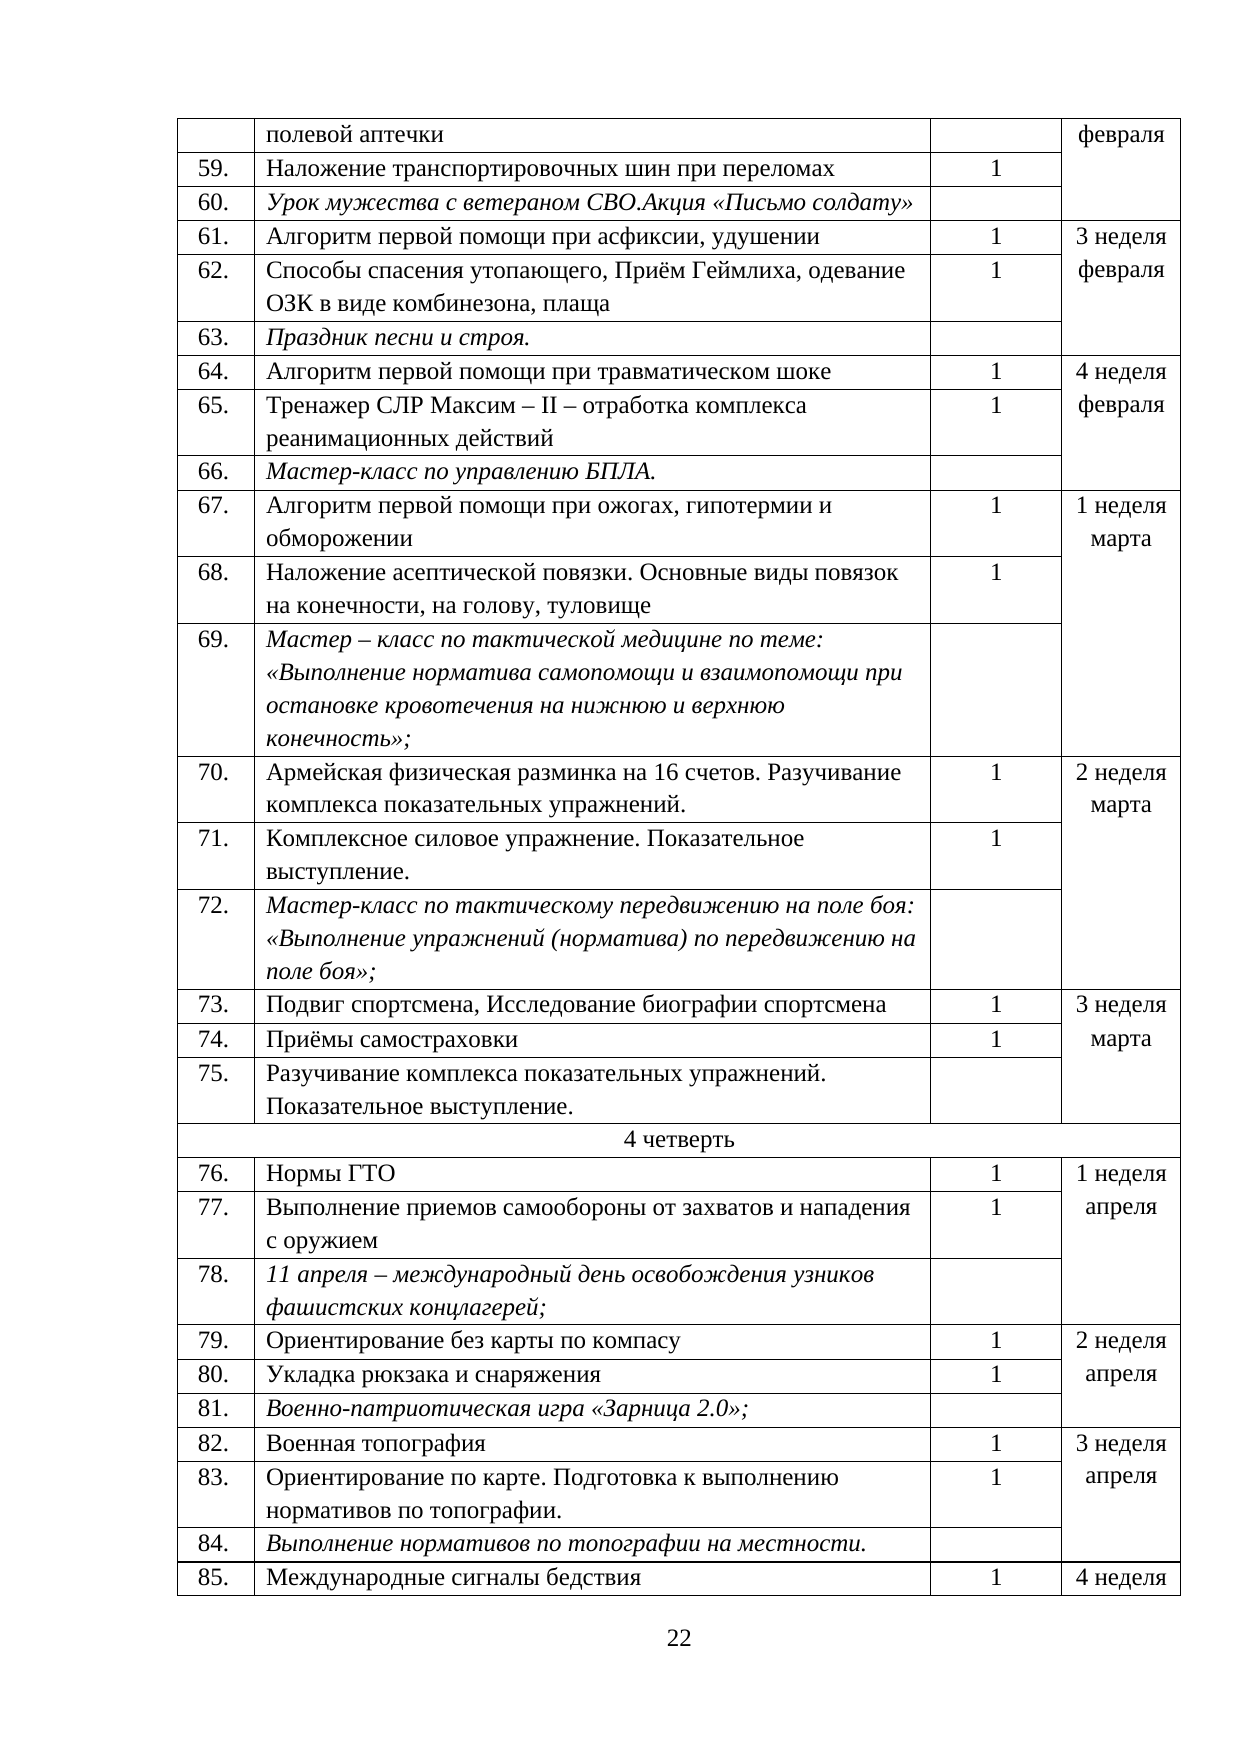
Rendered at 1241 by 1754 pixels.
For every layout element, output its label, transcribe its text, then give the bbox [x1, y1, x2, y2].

table_cell 1 [931, 1024, 1061, 1057]
table_cell 2 неделя февраля [1062, 119, 1180, 220]
table_cell Военно-патриотическая игра «Зарница 2.0»; [255, 1394, 930, 1427]
table_cell Праздник песни и строя. [255, 322, 930, 355]
table_cell Наложение транспортировочных шин при переломах [255, 153, 930, 186]
table_cell 1 [931, 1325, 1061, 1358]
table_cell [931, 187, 1061, 220]
table_cell 1 [931, 757, 1061, 822]
table_cell Тренажер СЛР Максим – II – отработка комплекса реанимационных действий [255, 390, 930, 455]
table_cell 1 [931, 823, 1061, 889]
table_cell 1 [931, 557, 1061, 623]
table_cell [178, 390, 254, 455]
table_cell [178, 322, 254, 355]
table_cell [178, 624, 254, 756]
table_cell 4 неделя апреля [1062, 1563, 1180, 1595]
table_cell [931, 1528, 1061, 1561]
table_cell [178, 1360, 254, 1392]
table_cell [178, 1428, 254, 1461]
table_cell [178, 1325, 254, 1358]
table_cell Разучивание комплекса показательных упражнений. Показательное выступление. [255, 1058, 930, 1123]
table_cell Выполнение приемов самообороны от захватов и нападения с оружием [255, 1192, 930, 1258]
table_cell 1 [931, 1158, 1061, 1191]
table_cell [178, 187, 254, 220]
table_cell Военная топография [255, 1428, 930, 1461]
table_cell [178, 557, 254, 623]
table_cell [178, 1158, 254, 1191]
table_cell 11 апреля – международный день освобождения узников фашистских концлагерей; [255, 1259, 930, 1324]
table_cell Мастер-класс по тактическому передвижению на поле боя: «Выполнение упражнений (норматива) по передвижению на поле боя»; [255, 890, 930, 988]
table_cell [178, 990, 254, 1023]
table_cell 1 [931, 119, 1061, 152]
table_cell Алгоритм первой помощи при ожогах, гипотермии и обморожении [255, 491, 930, 556]
table_cell 1 [931, 356, 1061, 389]
table_cell Укладка рюкзака и снаряжения [255, 1360, 930, 1392]
table_cell 1 [931, 221, 1061, 254]
table_cell 1 [931, 491, 1061, 556]
table_cell [178, 1259, 254, 1324]
table_cell Мастер-класс по управлению БПЛА. [255, 456, 930, 489]
table_cell [178, 1462, 254, 1527]
table_cell Подвиг спортсмена, Исследование биографии спортсмена [255, 990, 930, 1023]
table_cell Ориентирование без карты по компасу [255, 1325, 930, 1358]
table_cell Наложение асептической повязки. Основные виды повязок на конечности, на голову, туловище [255, 557, 930, 623]
table_cell Международные сигналы бедствия [255, 1563, 930, 1595]
table_cell Урок мужества с ветераном СВО.Акция «Письмо солдату» [255, 187, 930, 220]
table_cell [178, 153, 254, 186]
table_cell [931, 1394, 1061, 1427]
table_cell Ориентирование по карте. Подготовка к выполнению нормативов по топографии. [255, 1462, 930, 1527]
table_cell [178, 1192, 254, 1258]
table_cell 1 [931, 153, 1061, 186]
table_cell 1 [931, 1563, 1061, 1595]
table_cell 1 неделя марта [1062, 491, 1180, 756]
table_cell 1 [931, 990, 1061, 1023]
table_cell [178, 456, 254, 489]
table_cell [178, 890, 254, 988]
table_cell [178, 757, 254, 822]
table_cell [178, 1058, 254, 1123]
table_cell 3 неделя февраля [1062, 221, 1180, 355]
table_cell 2 неделя апреля [1062, 1325, 1180, 1427]
table_cell [931, 322, 1061, 355]
table_cell 4 неделя февраля [1062, 356, 1180, 489]
table_cell Армейская физическая разминка на 16 счетов. Разучивание комплекса показательных упражнений. [255, 757, 930, 822]
table_cell [931, 1259, 1061, 1324]
table_cell [178, 1024, 254, 1057]
table_cell [178, 491, 254, 556]
table_cell 1 неделя апреля [1062, 1158, 1180, 1324]
table_cell [178, 255, 254, 321]
table_cell 3 неделя марта [1062, 990, 1180, 1123]
table_cell Комплексное силовое упражнение. Показательное выступление. [255, 823, 930, 889]
table_cell 3 неделя апреля [1062, 1428, 1180, 1561]
table_cell Выполнение нормативов по топографии на местности. [255, 1528, 930, 1561]
table_cell [931, 624, 1061, 756]
table_cell [931, 890, 1061, 988]
table_cell [178, 221, 254, 254]
table_cell 4 четверть [178, 1124, 1180, 1157]
table_cell [931, 456, 1061, 489]
table_cell [178, 1563, 254, 1595]
table_cell [931, 1058, 1061, 1123]
table_cell [178, 1394, 254, 1427]
table_cell 1 [931, 1192, 1061, 1258]
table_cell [255, 119, 930, 152]
table_cell [178, 356, 254, 389]
table_cell Алгоритм первой помощи при асфиксии, удушении [255, 221, 930, 254]
table_cell 1 [931, 390, 1061, 455]
table_cell [178, 823, 254, 889]
table_cell [178, 1528, 254, 1561]
table_cell 1 [931, 1428, 1061, 1461]
table_cell Нормы ГТО [255, 1158, 930, 1191]
table_cell Способы спасения утопающего, Приём Геймлиха, одевание ОЗК в виде комбинезона, плаща [255, 255, 930, 321]
table_cell Мастер – класс по тактической медицине по теме: «Выполнение норматива самопомощи и взаимопомощи при остановке кровотечения на нижнюю и верхнюю конечность»; [255, 624, 930, 756]
table_cell Алгоритм первой помощи при травматическом шоке [255, 356, 930, 389]
table_cell 1 [931, 1462, 1061, 1527]
table_cell 2 неделя марта [1062, 757, 1180, 988]
table_cell Приёмы самостраховки [255, 1024, 930, 1057]
table_cell 1 [931, 1360, 1061, 1392]
table_cell 1 [931, 255, 1061, 321]
table_cell [178, 119, 254, 152]
